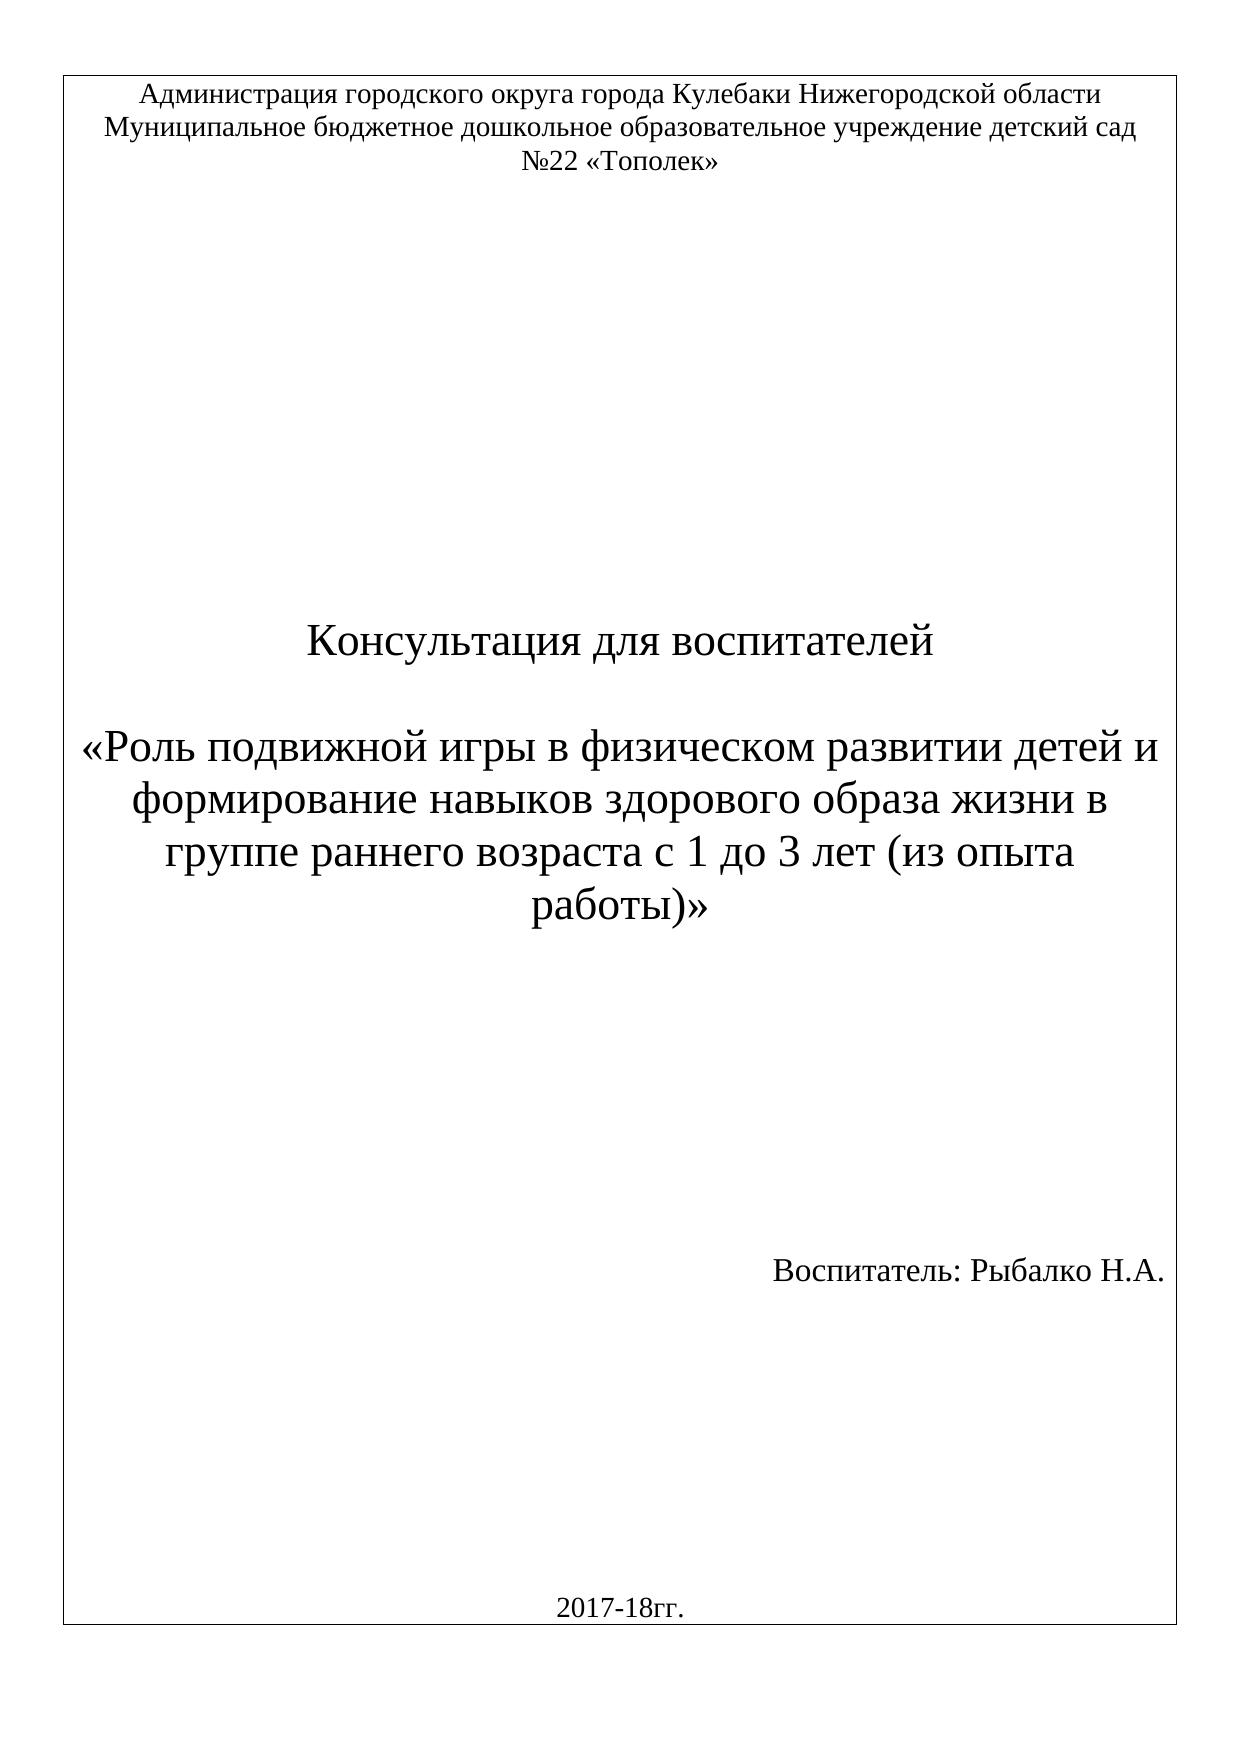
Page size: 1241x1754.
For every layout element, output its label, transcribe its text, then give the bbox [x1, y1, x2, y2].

table_header Администрация городского округа города Кулебаки Нижегородской области Муниципальное бюджетное дошкольное образовательное учреждение детский сад №22 «Тополек» Консультация для воспитателей «Роль подвижной игры в физическом развитии детей и формирование навыков здорового образа жизни в группе раннего возраста с 1 до 3 лет (из опыта работы)» Воспитатель: Рыбалко Н.А. 2017-18гг. [64, 76, 1176, 1624]
